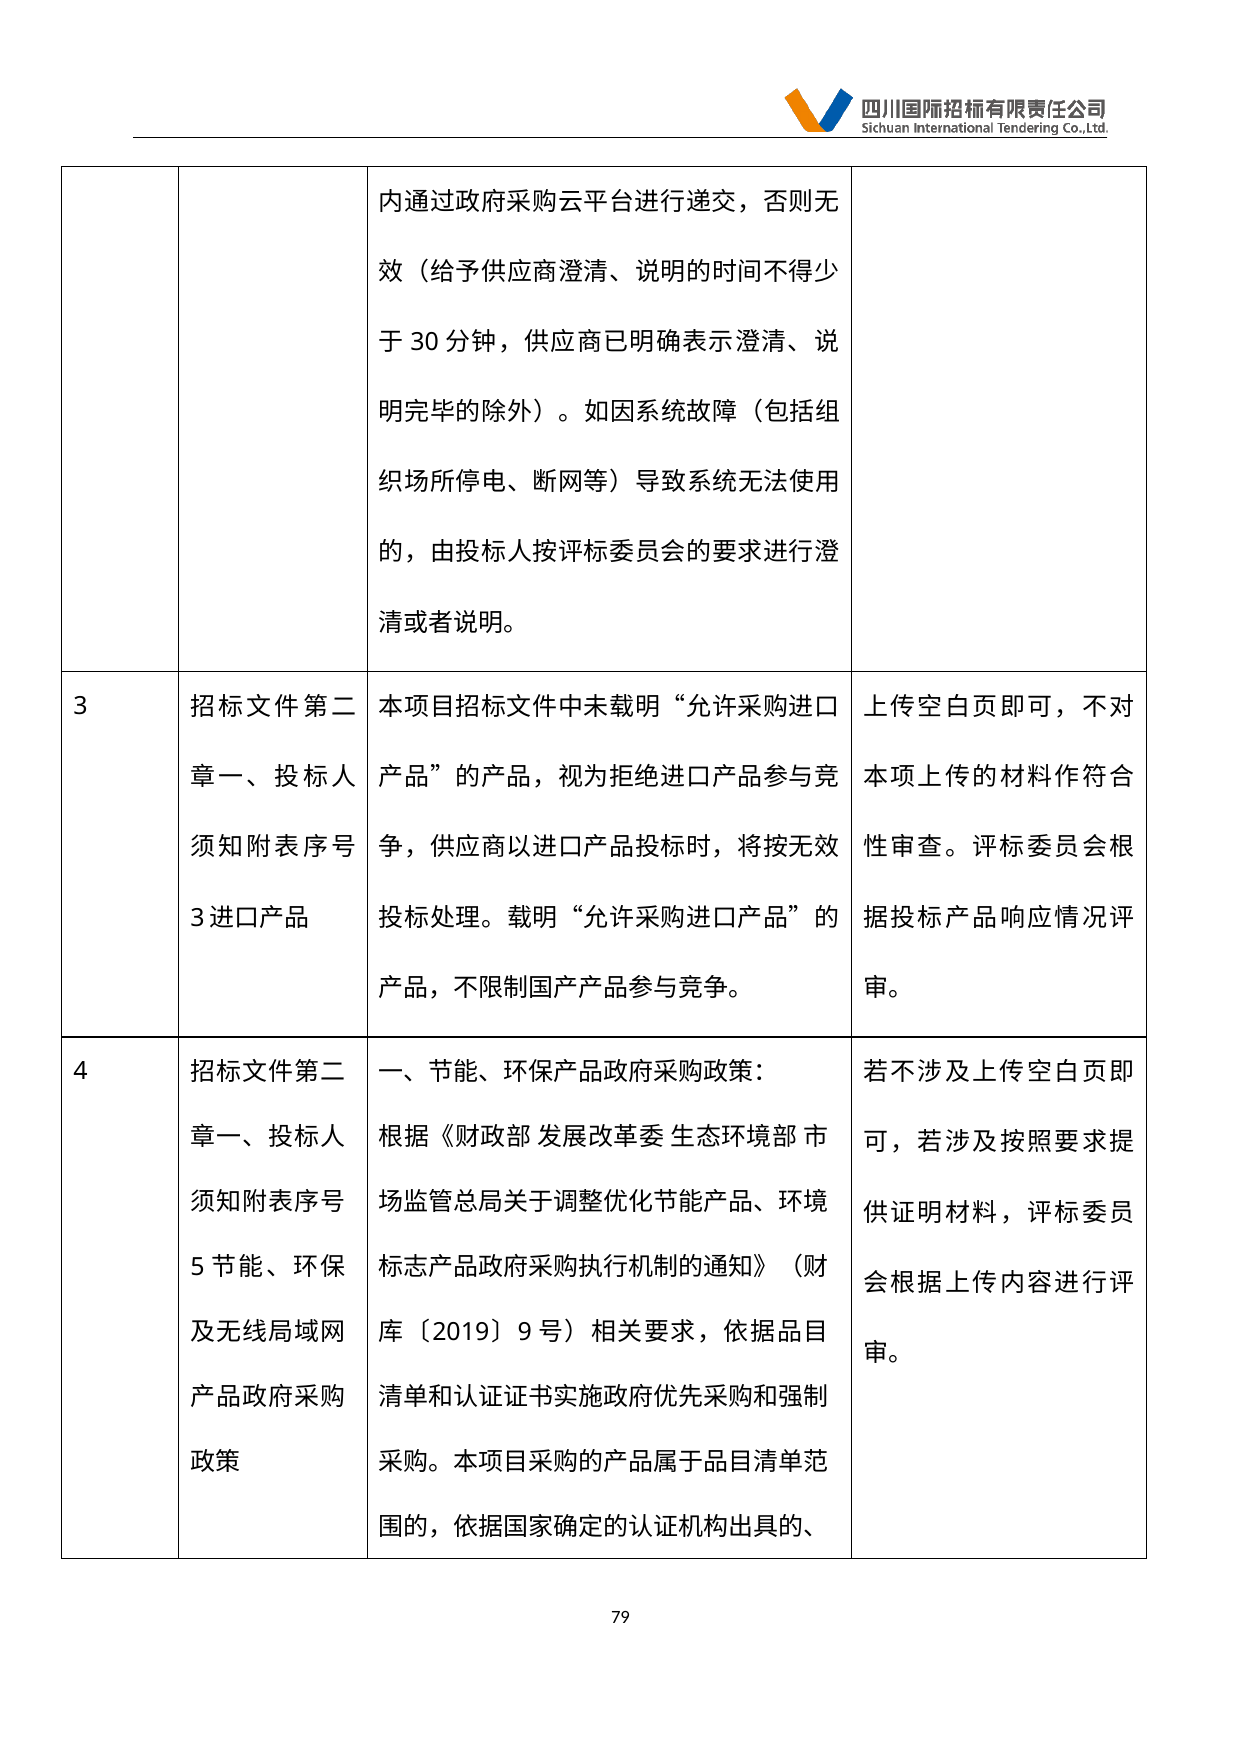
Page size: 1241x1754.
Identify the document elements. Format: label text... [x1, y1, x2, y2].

table_cell 4 [62, 1038, 178, 1557]
table_cell 上传空白页即可，不对本项上传的材料作符合性审查。评标委员会根据投标产品响应情况评审。 [852, 672, 1146, 1036]
table_cell 2 [62, 167, 178, 671]
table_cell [368, 167, 851, 671]
table_cell 3 [62, 672, 178, 1036]
table_cell 招标文件第二章一、投标人须知附表序号3进口产品 [179, 672, 367, 1036]
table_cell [852, 167, 1146, 671]
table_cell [852, 1038, 1146, 1557]
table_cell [179, 167, 367, 671]
table_cell 本项目招标文件中未载明“允许采购进口产品”的产品，视为拒绝进口产品参与竞争，供应商以进口产品投标时，将按无效投标处理。载明“允许采购进口产品”的产品，不限制国产产品参与竞争。 [368, 672, 851, 1036]
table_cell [179, 1038, 367, 1557]
picture [784, 88, 1108, 135]
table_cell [368, 1038, 851, 1557]
